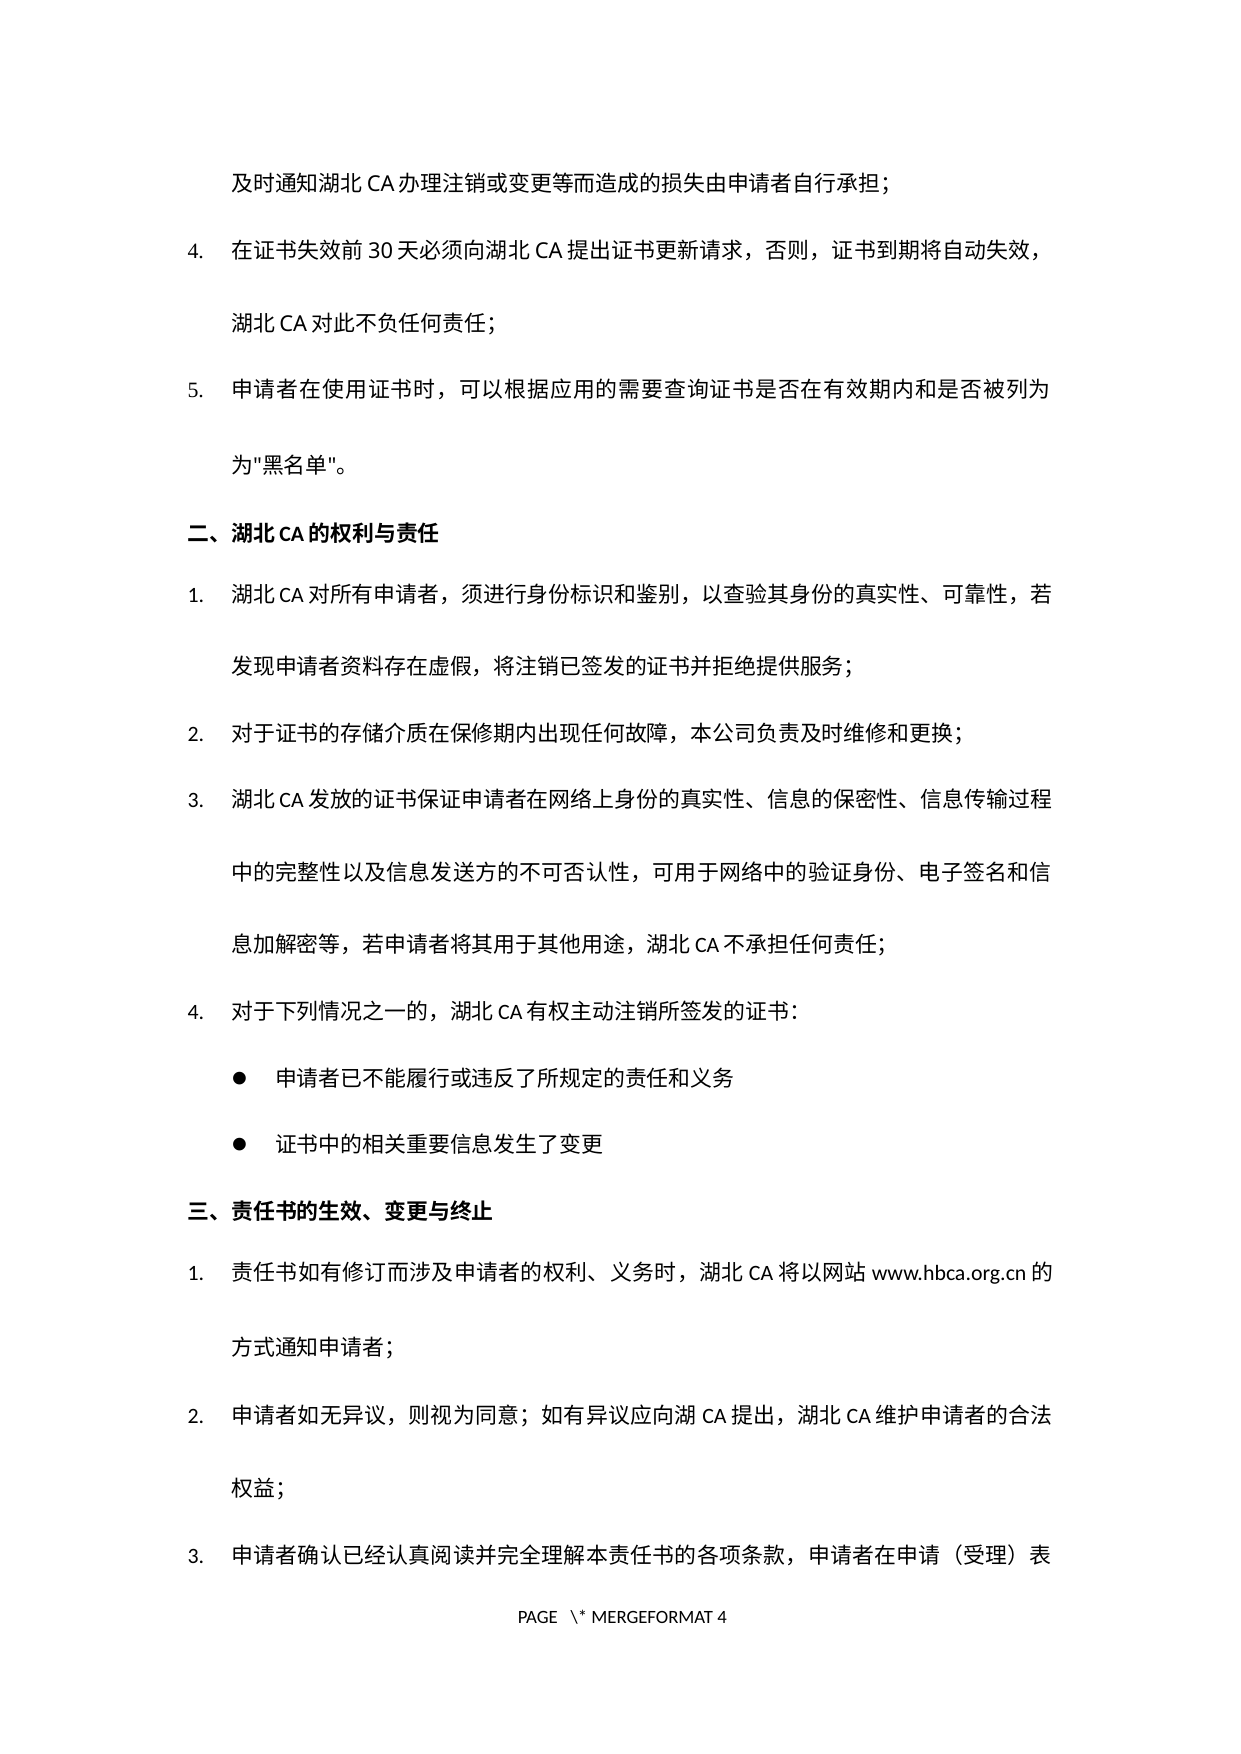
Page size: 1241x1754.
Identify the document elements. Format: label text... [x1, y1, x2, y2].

list 对于下列情况之一的，湖北CA有权主动注销所签发的证书： [187, 980, 1053, 1040]
list 湖北CA发放的证书保证申请者在网络上身份的真实性、信息的保密性、信息传输过程中的完整性以及信息发送方的不可否认性，可用于网络中的验证身份、电子签名和信息加解密等，若申请者将其用于其他用途，湖北CA不承担任何责任； [187, 768, 1053, 973]
text 二、湖北CA的权利与责任 [187, 502, 1053, 562]
list 申请者在使用证书时，可以根据应用的需要查询证书是否在有效期内和是否被列为为"黑名单"。 [187, 358, 1053, 494]
list 在证书失效前30天必须向湖北CA提出证书更新请求，否则，证书到期将自动失效，湖北CA对此不负任何责任； [187, 219, 1053, 352]
list 证书中的相关重要信息发生了变更 [231, 1113, 1053, 1173]
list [187, 1523, 1053, 1584]
list 责任书如有修订而涉及申请者的权利、义务时，湖北CA将以网站www.hbca.org.cn的方式通知申请者； [187, 1240, 1053, 1376]
list 对于证书的存储介质在保修期内出现任何故障，本公司负责及时维修和更换； [187, 701, 1053, 762]
text 三、责任书的生效、变更与终止 [187, 1180, 1053, 1240]
list 申请者如无异议，则视为同意；如有异议应向湖CA提出，湖北CA维护申请者的合法权益； [187, 1384, 1053, 1517]
list 申请者已不能履行或违反了所规定的责任和义务 [231, 1046, 1053, 1107]
list 湖北CA对所有申请者，须进行身份标识和鉴别，以查验其身份的真实性、可靠性，若发现申请者资料存在虚假，将注销已签发的证书并拒绝提供服务； [187, 562, 1053, 695]
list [187, 152, 1053, 212]
